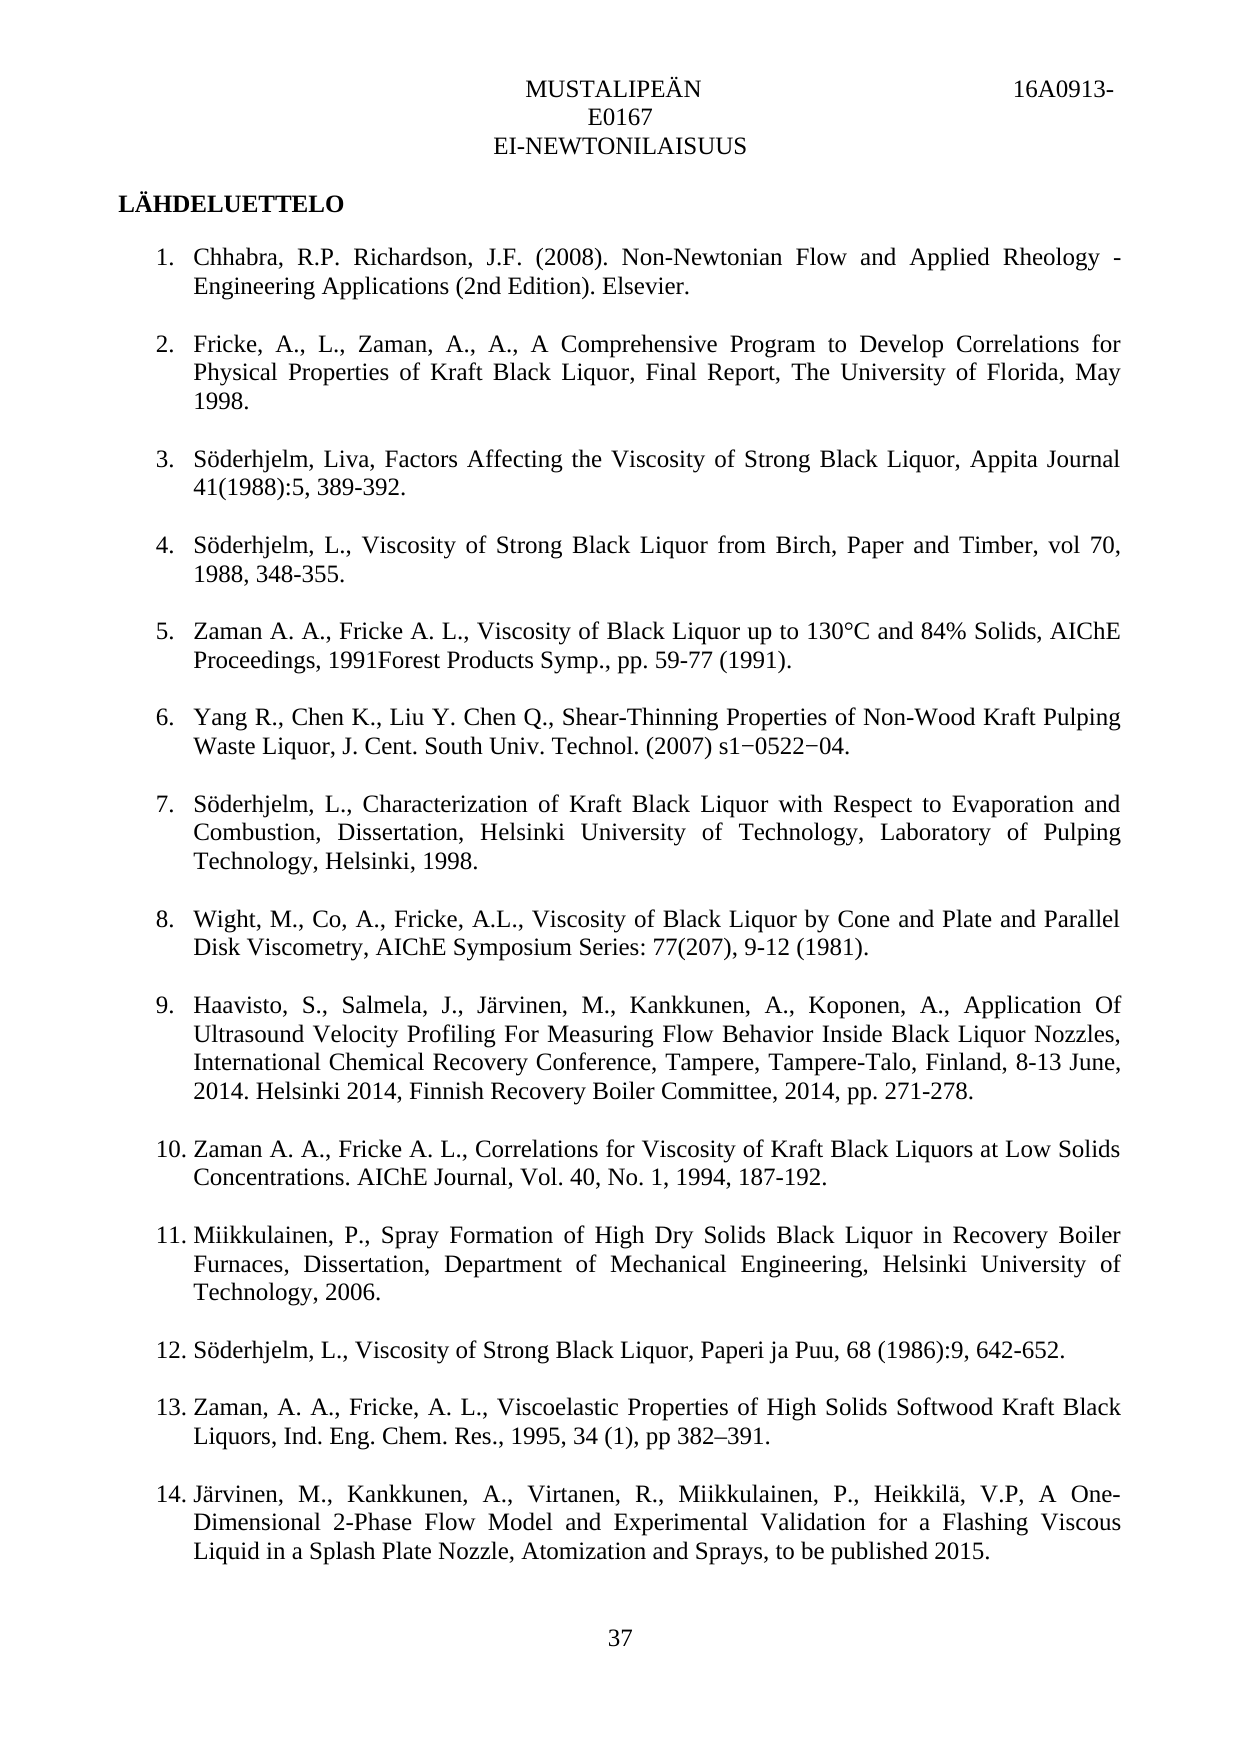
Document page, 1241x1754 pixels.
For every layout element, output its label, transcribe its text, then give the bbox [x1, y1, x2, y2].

list Zaman A. A., Fricke A. L., Correlations for Viscosity of Kraft Black Liquors at Low Solids Concentrations. AIChE Journal, Vol. 40, No. 1, 1994, 187-192. [156, 1134, 1122, 1191]
text LÄHDELUETTELO [118, 189, 1122, 217]
list Haavisto, S., Salmela, J., Järvinen, M., Kankkunen, A., Koponen, A., Application Of Ultrasound Velocity Profiling For Measuring Flow Behavior Inside Black Liquor Nozzles, International Chemical Recovery Conference, Tampere, Tampere-Talo, Finland, 8-13 June, 2014. Helsinki 2014, Finnish Recovery Boiler Committee, 2014, pp. 271-278. [156, 990, 1122, 1105]
list Järvinen, M., Kankkunen, A., Virtanen, R., Miikkulainen, P., Heikkilä, V.P, A One-Dimensional 2-Phase Flow Model and Experimental Validation for a Flashing Viscous Liquid in a Splash Plate Nozzle, Atomization and Sprays, to be published 2015. [156, 1479, 1122, 1565]
list Chhabra, R.P. Richardson, J.F. (2008). Non-Newtonian Flow and Applied Rheology - Engineering Applications (2nd Edition). Elsevier. [156, 242, 1122, 300]
list Miikkulainen, P., Spray Formation of High Dry Solids Black Liquor in Recovery Boiler Furnaces, Dissertation, Department of Mechanical Engineering, Helsinki University of Technology, 2006. [156, 1220, 1122, 1306]
list Zaman, A. A., Fricke, A. L., Viscoelastic Properties of High Solids Softwood Kraft Black Liquors, Ind. Eng. Chem. Res., 1995, 34 (1), pp 382–391. [156, 1392, 1122, 1450]
list Fricke, A., L., Zaman, A., A., A Comprehensive Program to Develop Correlations for Physical Properties of Kraft Black Liquor, Final Report, The University of Florida, May 1998. [156, 329, 1122, 415]
list Söderhjelm, L., Viscosity of Strong Black Liquor from Birch, Paper and Timber, vol 70, 1988, 348-355. [156, 530, 1122, 587]
list Söderhjelm, L., Characterization of Kraft Black Liquor with Respect to Evaporation and Combustion, Dissertation, Helsinki University of Technology, Laboratory of Pulping Technology, Helsinki, 1998. [156, 789, 1122, 875]
list Yang R., Chen K., Liu Y. Chen Q., Shear-Thinning Properties of Non-Wood Kraft Pulping Waste Liquor, J. Cent. South Univ. Technol. (2007) s1−0522−04. [156, 702, 1122, 760]
list Söderhjelm, Liva, Factors Affecting the Viscosity of Strong Black Liquor, Appita Journal 41(1988):5, 389-392. [156, 444, 1122, 501]
list Zaman A. A., Fricke A. L., Viscosity of Black Liquor up to 130°C and 84% Solids, AIChE Proceedings, 1991Forest Products Symp., pp. 59-77 (1991). [156, 616, 1122, 674]
list Söderhjelm, L., Viscosity of Strong Black Liquor, Paperi ja Puu, 68 (1986):9, 642-652. [156, 1335, 1122, 1364]
list Wight, M., Co, A., Fricke, A.L., Viscosity of Black Liquor by Cone and Plate and Parallel Disk Viscometry, AIChE Symposium Series: 77(207), 9-12 (1981). [156, 904, 1122, 961]
